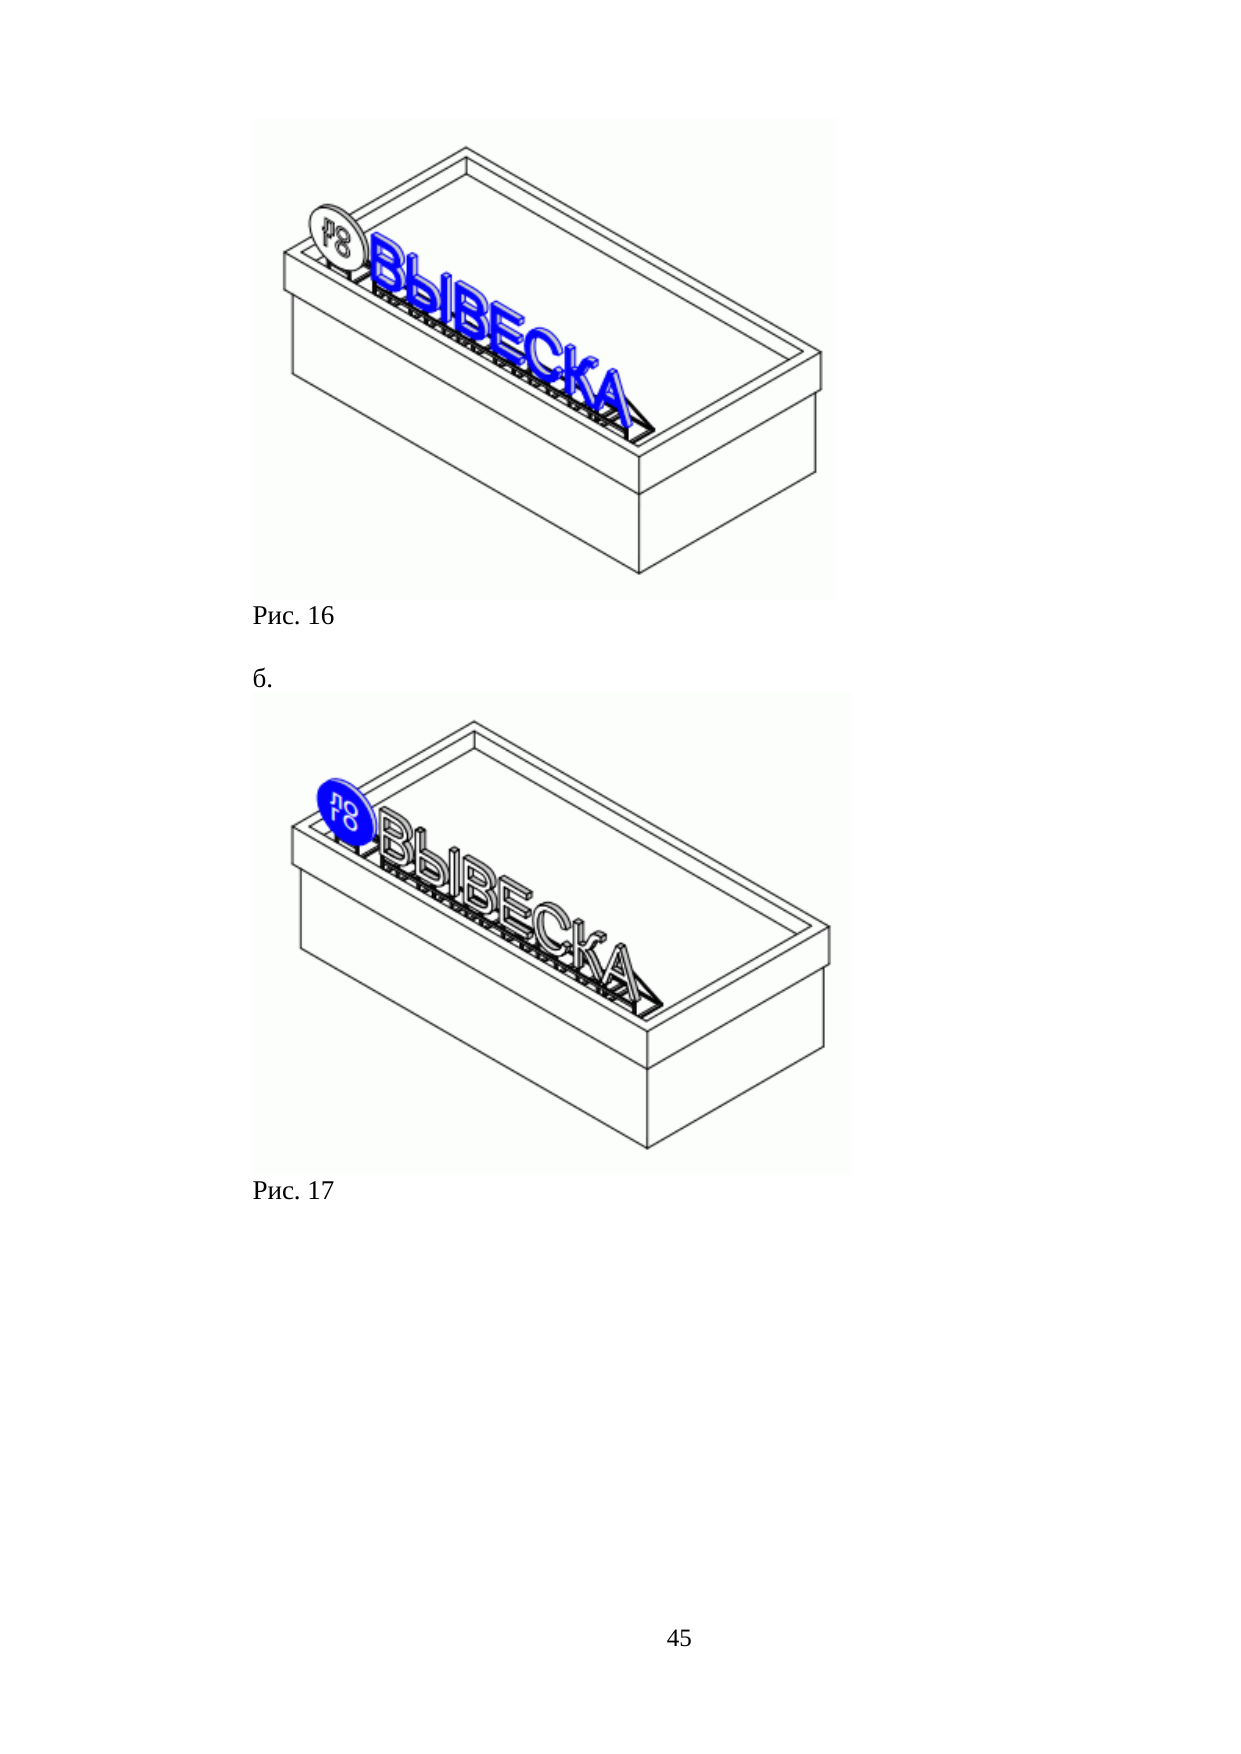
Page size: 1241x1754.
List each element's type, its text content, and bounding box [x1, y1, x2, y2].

text Рис. 17 [177, 1174, 1181, 1205]
picture [252, 692, 853, 1175]
text б. [177, 662, 1181, 693]
text Рис. 16 [177, 599, 1181, 631]
picture [252, 118, 837, 600]
